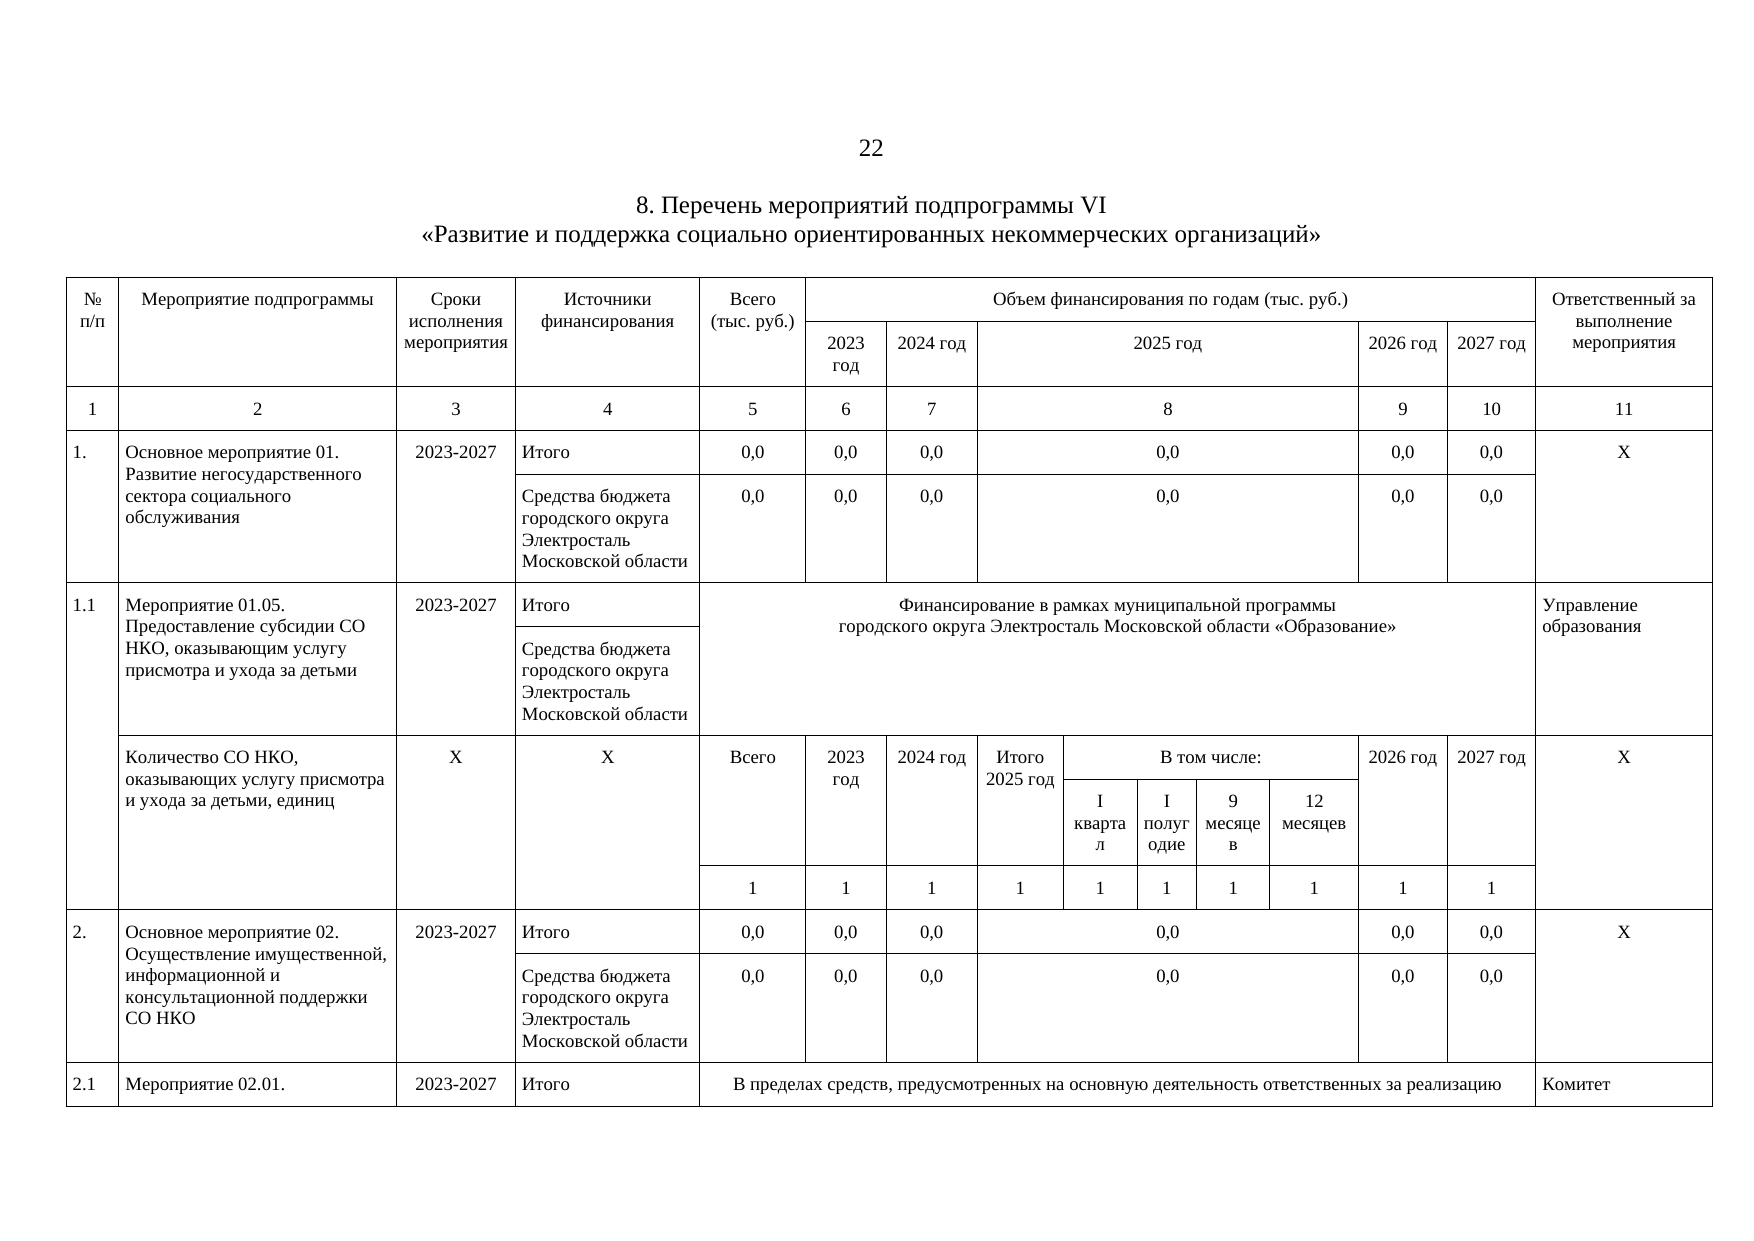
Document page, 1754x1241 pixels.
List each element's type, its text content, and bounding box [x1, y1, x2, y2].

table_cell 0,0 [806, 954, 886, 1062]
table_cell 1 [806, 866, 886, 909]
table_cell 8 [978, 387, 1358, 430]
table_cell 0,0 [1359, 954, 1447, 1062]
table_cell 2023-2027 [397, 431, 515, 582]
table_cell 2023 год [806, 322, 886, 386]
table_cell Мероприятие 01.05. Предоставление субсидии СО НКО, оказывающим услугу присмотра и ухода за детьми [119, 583, 396, 734]
table_cell 2025 год [978, 322, 1358, 386]
table_cell 2. [67, 910, 118, 1062]
table_cell 0,0 [806, 475, 886, 582]
table_cell 1 [1359, 866, 1447, 909]
table_cell 1 [700, 866, 805, 909]
table_cell Средства бюджета городского округа Электросталь Московской области [516, 954, 699, 1062]
table_cell 0,0 [887, 910, 977, 953]
table_cell 0,0 [700, 431, 805, 474]
table_cell 0,0 [887, 954, 977, 1062]
table_header № п/п [67, 278, 118, 386]
table_cell 1 [1448, 866, 1535, 909]
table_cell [700, 1063, 1535, 1106]
table_cell 1 [1270, 866, 1358, 909]
table_cell X [516, 736, 699, 909]
table_cell 2023-2027 [397, 583, 515, 734]
table_cell Х [1536, 431, 1712, 582]
table_cell 9 [1359, 387, 1447, 430]
table_cell Итого [516, 583, 699, 626]
table_cell Основное мероприятие 02. Осуществление имущественной, информационной и консультационной поддержки СО НКО [119, 910, 396, 1062]
text 8. Перечень мероприятий подпрограммы VI [118, 190, 1624, 219]
table_cell 2023 год [806, 736, 886, 865]
table_cell 0,0 [1448, 910, 1535, 953]
table_cell Количество СО НКО, оказывающих услугу присмотра и ухода за детьми, единиц [119, 736, 396, 909]
table_cell 0,0 [978, 910, 1358, 953]
table_cell 0,0 [1359, 910, 1447, 953]
table_cell Средства бюджета городского округа Электросталь Московской области [516, 475, 699, 582]
table_cell Итого [516, 910, 699, 953]
table_cell 9 месяцев [1197, 780, 1269, 865]
table_cell 2027 год [1448, 322, 1535, 386]
table_header Всего (тыс. руб.) [700, 278, 805, 386]
table_cell 1 [1064, 866, 1137, 909]
table_cell Итого [516, 1063, 699, 1106]
table_cell 6 [806, 387, 886, 430]
table_cell 1 [978, 866, 1063, 909]
table_cell 0,0 [1359, 431, 1447, 474]
table_cell 11 [1536, 387, 1712, 430]
table_cell 0,0 [978, 475, 1358, 582]
table_cell 5 [700, 387, 805, 430]
table_cell 0,0 [1448, 475, 1535, 582]
table_cell 2024 год [887, 736, 977, 865]
table_header Ответственный за выполнение мероприятия [1536, 278, 1712, 386]
table_cell 2 [119, 387, 396, 430]
table_cell 10 [1448, 387, 1535, 430]
table_cell Итого [516, 431, 699, 474]
table_cell 2026 год [1359, 736, 1447, 865]
table_cell 1 [887, 866, 977, 909]
table_cell 0,0 [1448, 431, 1535, 474]
table_cell 2023-2027 [397, 1063, 515, 1106]
table_cell 0,0 [978, 954, 1358, 1062]
table_cell I квартал [1064, 780, 1137, 865]
table_cell 2024 год [887, 322, 977, 386]
table_cell 0,0 [1359, 475, 1447, 582]
table_cell 0,0 [806, 910, 886, 953]
table_cell 2027 год [1448, 736, 1535, 865]
table_cell В том числе: [1064, 736, 1358, 778]
table_cell 0,0 [887, 431, 977, 474]
table_cell 0,0 [806, 431, 886, 474]
table_header Сроки исполнения мероприятия [397, 278, 515, 386]
table_cell 3 [397, 387, 515, 430]
table_cell 1 [67, 387, 118, 430]
table_header Объем финансирования по годам (тыс. руб.) [806, 278, 1535, 321]
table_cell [119, 1063, 396, 1106]
table_cell 7 [887, 387, 977, 430]
table_cell Основное мероприятие 01. Развитие негосударственного сектора социального обслуживания [119, 431, 396, 582]
table_cell 0,0 [700, 910, 805, 953]
table_cell X [1536, 910, 1712, 1062]
table_cell 0,0 [1448, 954, 1535, 1062]
table_cell Управление образования [1536, 583, 1712, 734]
table_header Источники финансирования [516, 278, 699, 386]
table_cell 12 месяцев [1270, 780, 1358, 865]
text «Развитие и поддержка социально ориентированных некоммерческих организаций» [118, 219, 1624, 248]
table_header Мероприятие подпрограммы [119, 278, 396, 386]
table_cell 1. [67, 431, 118, 582]
table_cell Итого 2025 год [978, 736, 1063, 865]
table_cell 0,0 [978, 431, 1358, 474]
table_cell X [1536, 736, 1712, 909]
table_cell 2.1 [67, 1063, 118, 1106]
table_cell 1.1 [67, 583, 118, 909]
table_cell 0,0 [700, 954, 805, 1062]
table_cell 1 [1138, 866, 1196, 909]
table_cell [1536, 1063, 1712, 1106]
table_cell X [397, 736, 515, 909]
table_cell 2026 год [1359, 322, 1447, 386]
table_cell 1 [1197, 866, 1269, 909]
table_cell 0,0 [700, 475, 805, 582]
table_cell Финансирование в рамках муниципальной программы городского округа Электросталь Московской области «Образование» [700, 583, 1535, 734]
table_cell 0,0 [887, 475, 977, 582]
table_cell Средства бюджета городского округа Электросталь Московской области [516, 627, 699, 734]
table_cell Всего [700, 736, 805, 865]
table_cell 2023-2027 [397, 910, 515, 1062]
table_cell 4 [516, 387, 699, 430]
table_cell I полугодие [1138, 780, 1196, 865]
